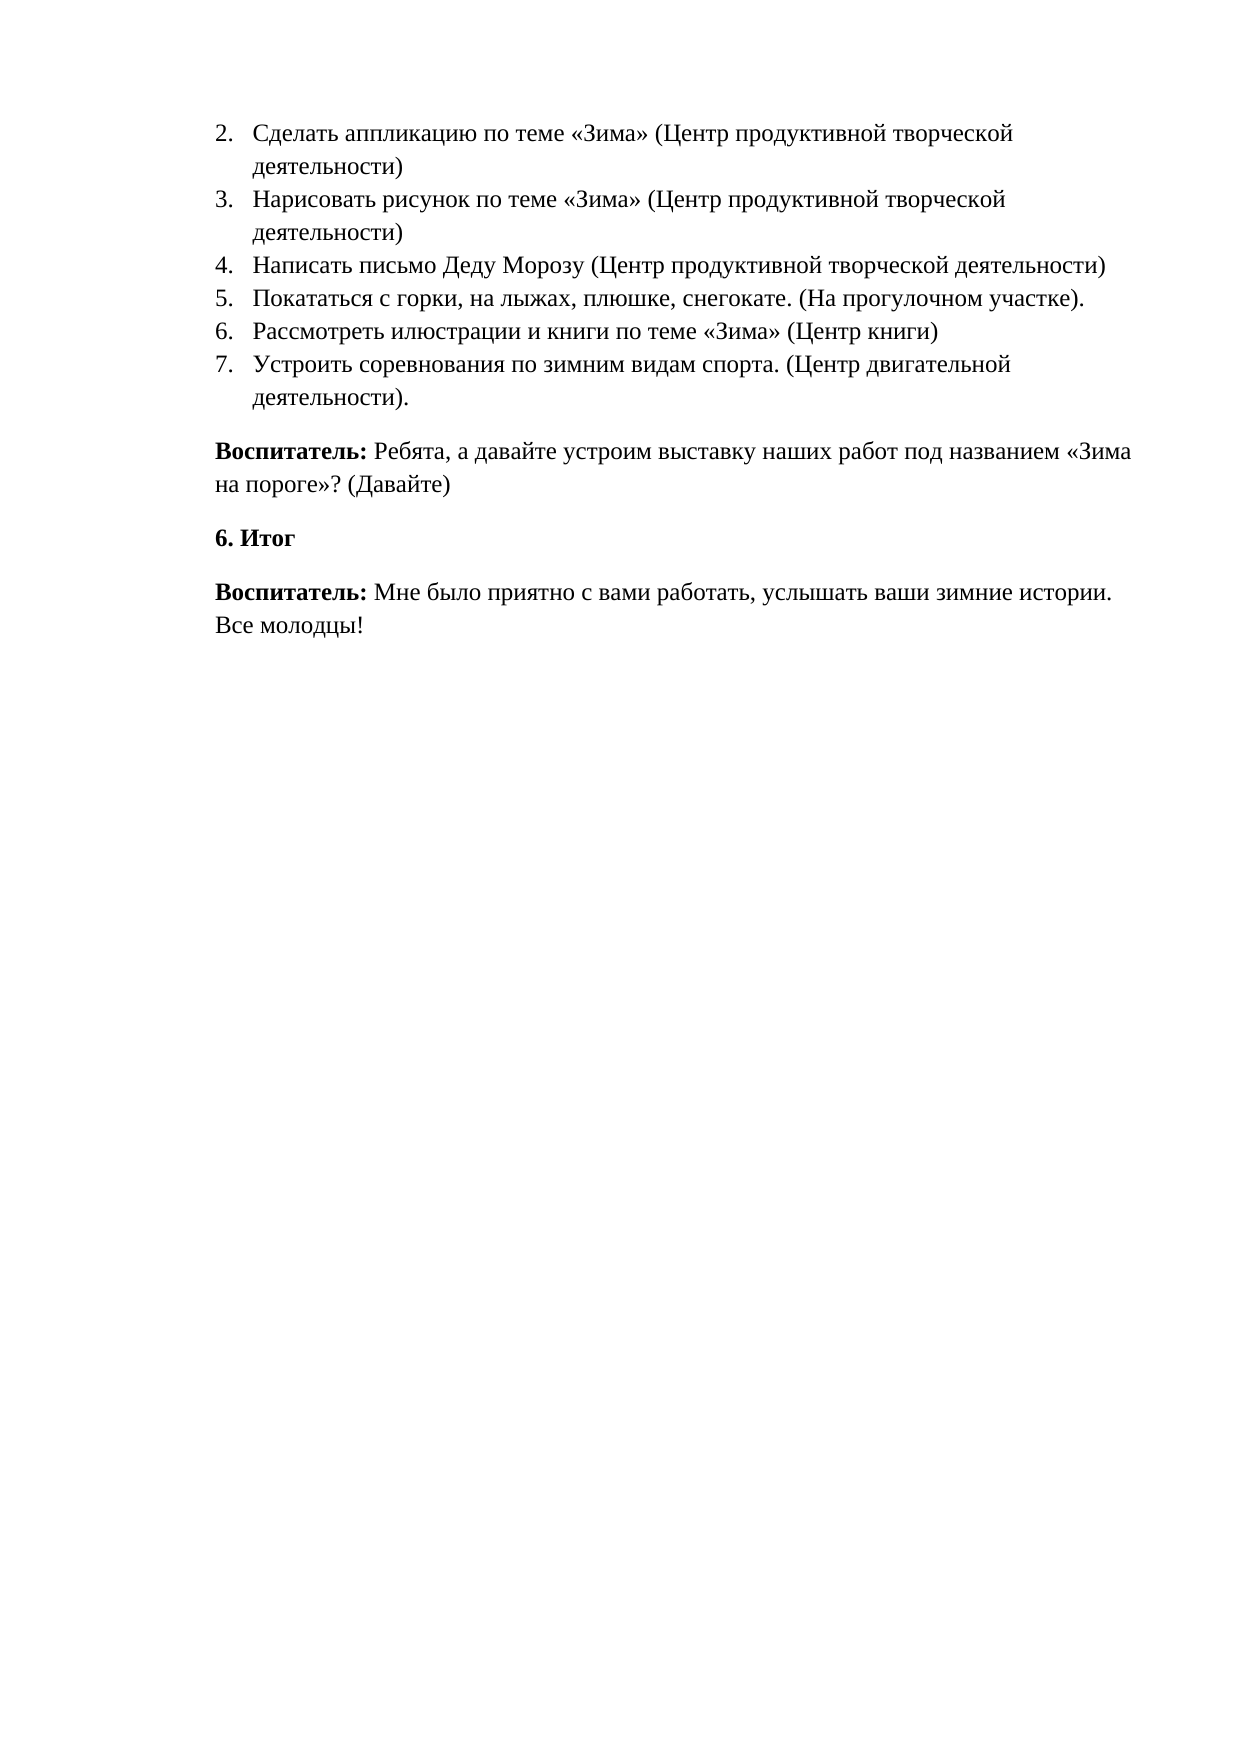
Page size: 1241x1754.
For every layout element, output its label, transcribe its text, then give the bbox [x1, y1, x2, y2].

list Покататься с горки, на лыжах, плюшке, снегокате. (На прогулочном участке). [215, 283, 1152, 312]
text Воспитатель: Мне было приятно с вами работать, услышать ваши зимние истории. Все молодцы! [215, 577, 1152, 639]
text Воспитатель: Ребята, а давайте устроим выставку наших работ под названием «Зима на пороге»? (Давайте) [215, 436, 1152, 498]
list Рассмотреть илюстрации и книги по теме «Зима» (Центр книги) [215, 316, 1152, 345]
text 6. Итог [215, 523, 1152, 552]
list Написать письмо Деду Морозу (Центр продуктивной творческой деятельности) [215, 250, 1152, 279]
list Устроить соревнования по зимним видам спорта. (Центр двигательной деятельности). [215, 349, 1152, 411]
list Сделать аппликацию по теме «Зима» (Центр продуктивной творческой деятельности) [215, 118, 1152, 180]
list Нарисовать рисунок по теме «Зима» (Центр продуктивной творческой деятельности) [215, 184, 1152, 246]
